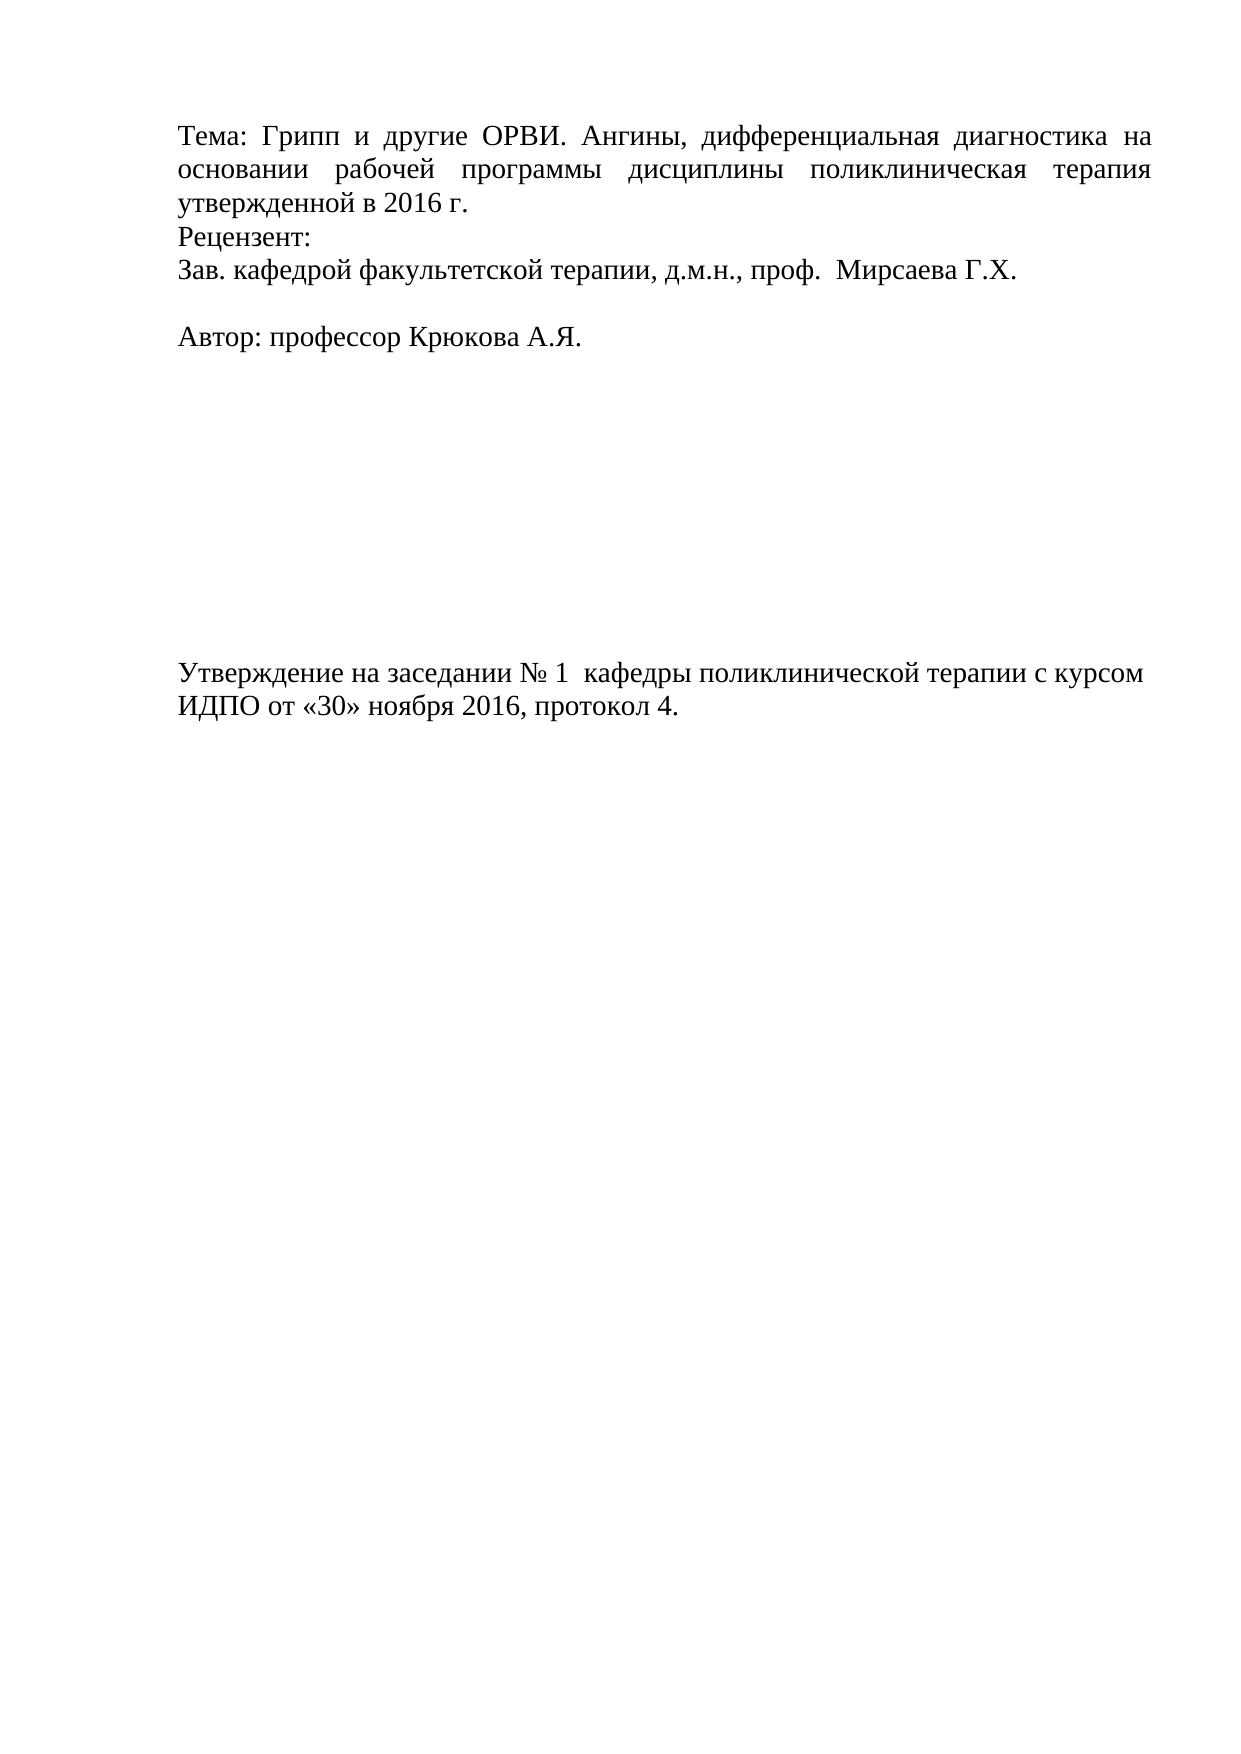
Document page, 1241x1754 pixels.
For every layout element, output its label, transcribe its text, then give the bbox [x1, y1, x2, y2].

text Тема: Грипп и другие ОРВИ. Ангины, дифференциальная диагностика на основании рабочей программы дисциплины поликлиническая терапия утвержденной в 2016 г. [177, 118, 1152, 219]
text Зав. кафедрой факультетской терапии, д.м.н., проф. Мирсаева Г.Х. [177, 252, 1152, 286]
text Рецензент: [177, 219, 1152, 252]
text Утверждение на заседании № 1 кафедры поликлинической терапии с курсом ИДПО от «30» ноября 2016, протокол 4. [177, 655, 1152, 722]
text Автор: профессор Крюкова А.Я. [177, 319, 1152, 353]
